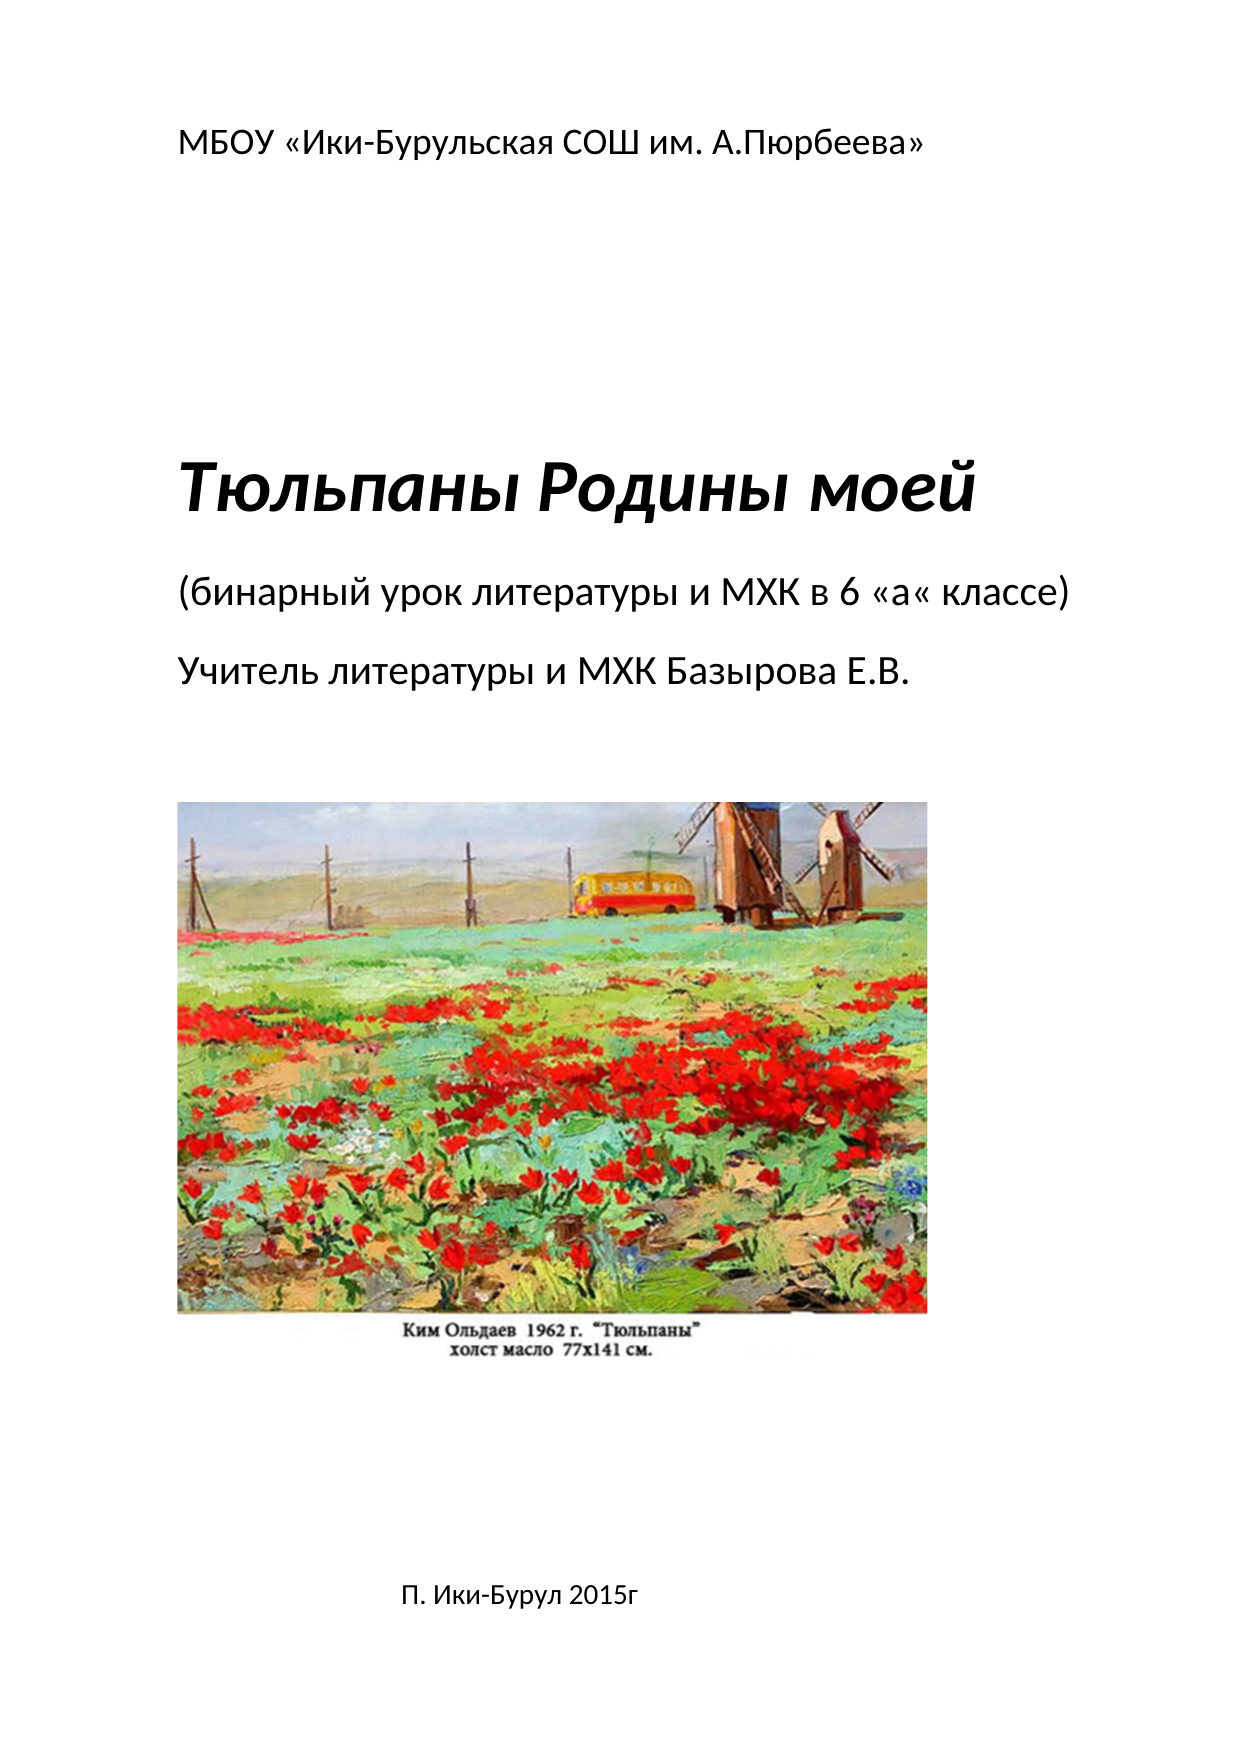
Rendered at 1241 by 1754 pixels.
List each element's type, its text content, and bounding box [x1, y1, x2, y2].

text Тюльпаны Родины моей [177, 439, 1152, 530]
text П. Ики-Бурул 2015г [177, 1576, 1152, 1612]
text МБОУ «Ики-Бурульская СОШ им. А.Пюрбеева» [177, 118, 1152, 164]
text Учитель литературы и МХК Базырова Е.В. [177, 644, 1152, 695]
text (бинарный урок литературы и МХК в 6 «а« классе) [177, 565, 1152, 616]
picture [177, 802, 928, 1366]
